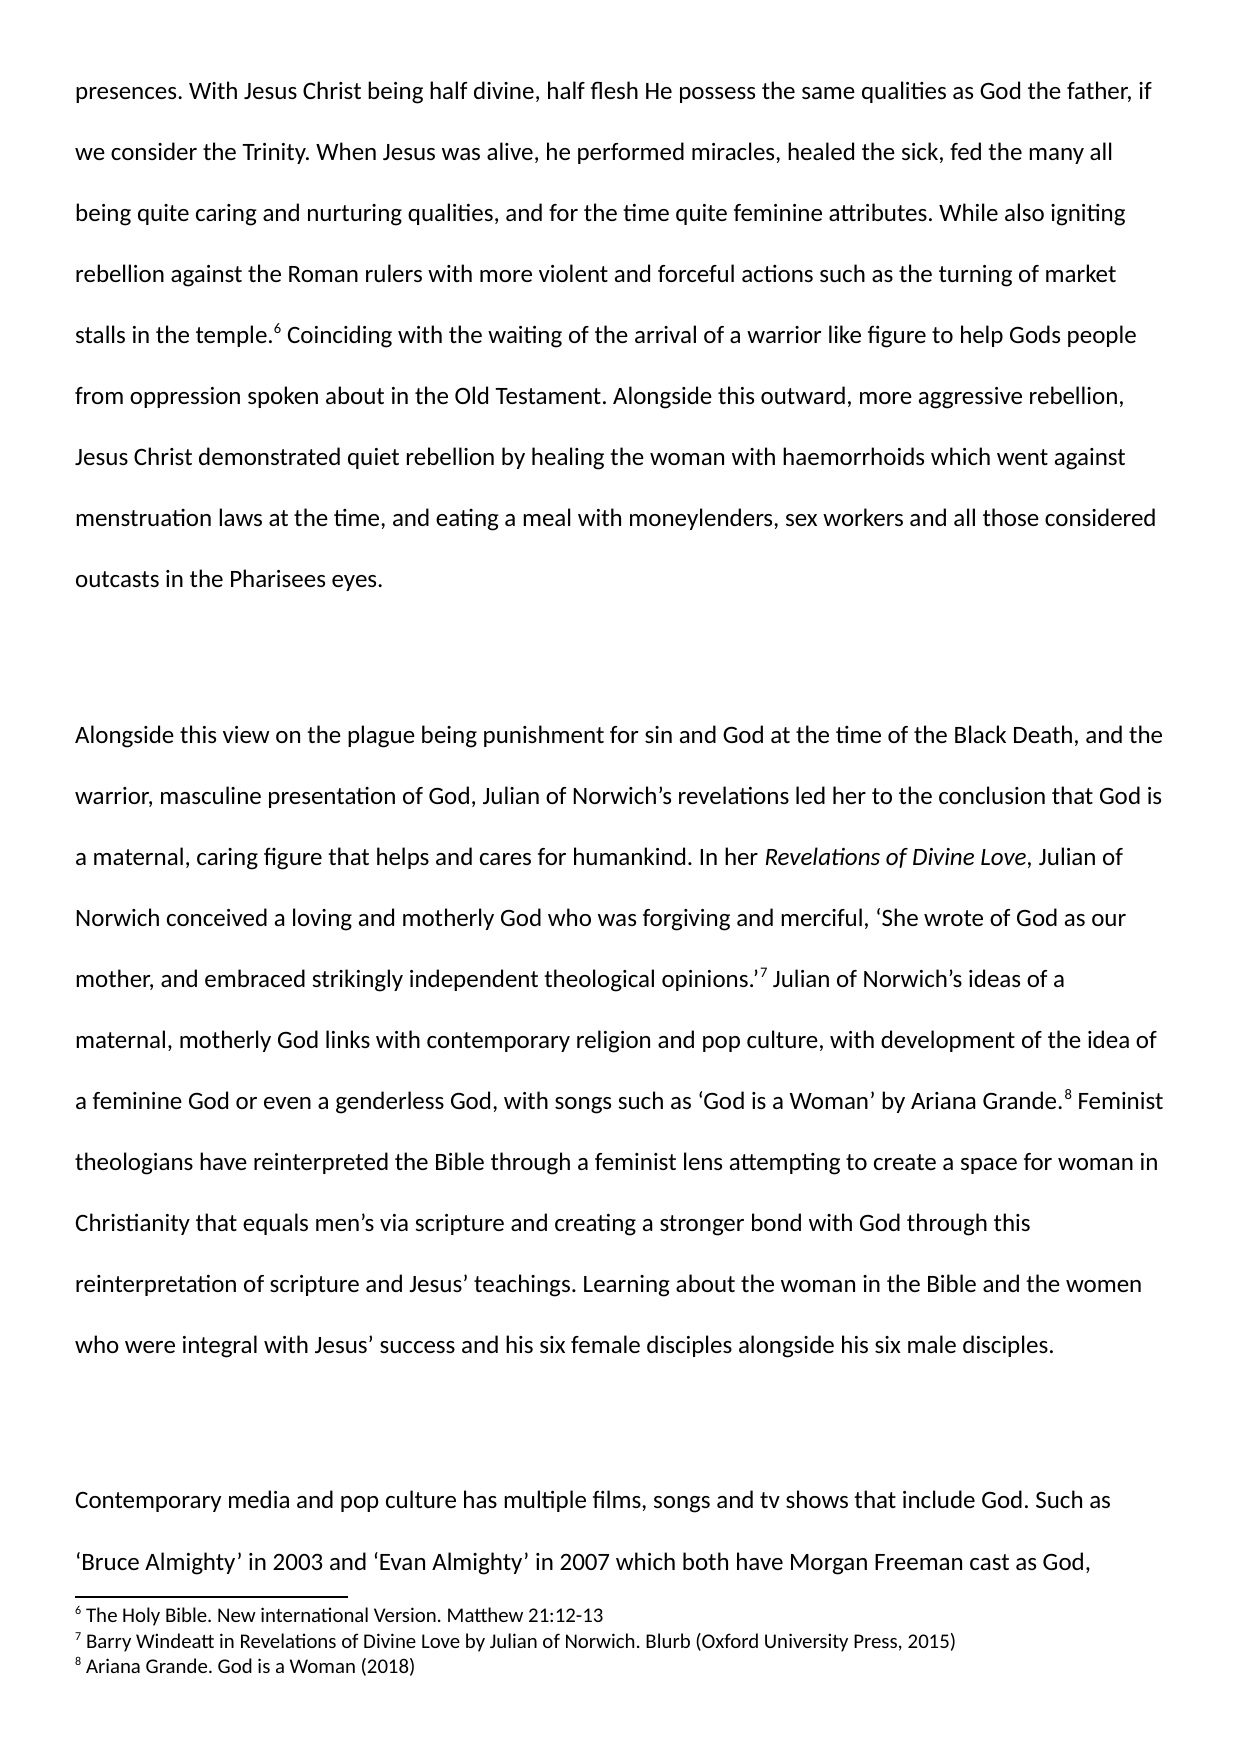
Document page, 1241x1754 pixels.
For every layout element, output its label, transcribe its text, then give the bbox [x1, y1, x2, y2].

text Alongside this view on the plague being punishment for sin and God at the time of the Black Death, and the warrior, masculine presentation of God, Julian of Norwich’s revelations led her to the conclusion that God is a maternal, caring figure that helps and cares for humankind. In her Revelations of Divine Love, Julian of Norwich conceived a loving and motherly God who was forgiving and merciful, ‘She wrote of God as our mother, and embraced strikingly independent theological opinions.’ Julian of Norwich’s ideas of a maternal, motherly God links with contemporary religion and pop culture, with development of the idea of a feminine God or even a genderless God, with songs such as ‘God is a Woman’ by Ariana Grande. Feminist theologians have reinterpreted the Bible through a feminist lens attempting to create a space for woman in Christianity that equals men’s via scripture and creating a stronger bond with God through this reinterpretation of scripture and Jesus’ teachings. Learning about the woman in the Bible and the women who were integral with Jesus’ success and his six female disciples alongside his six male disciples. [75, 719, 1165, 1360]
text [75, 75, 1165, 594]
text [75, 1484, 1165, 1576]
